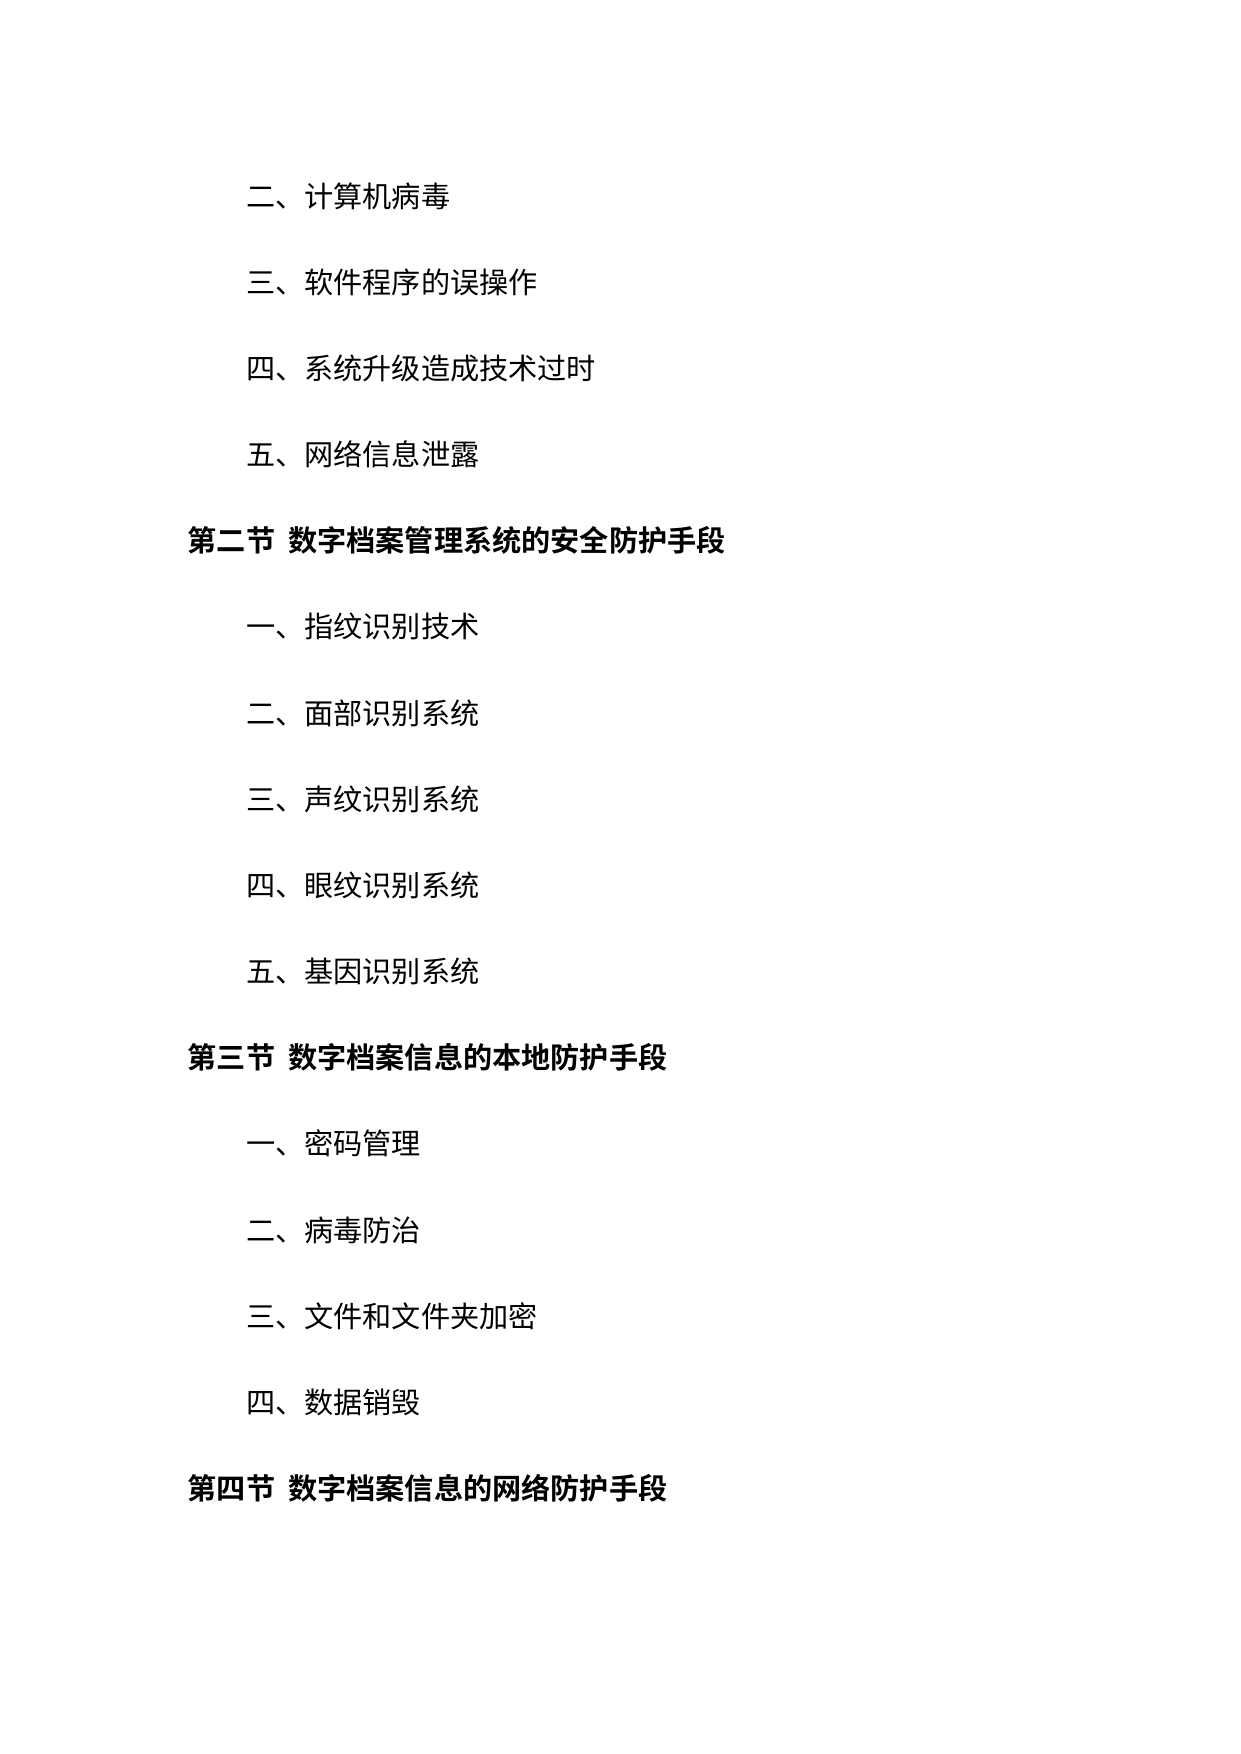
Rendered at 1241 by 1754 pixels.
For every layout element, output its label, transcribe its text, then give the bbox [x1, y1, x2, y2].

text 一、密码管理 [187, 1109, 1053, 1174]
text 五、网络信息泄露 [187, 420, 1053, 485]
text 四、系统升级造成技术过时 [187, 334, 1053, 399]
text 三、文件和文件夹加密 [187, 1282, 1053, 1347]
text 二、面部识别系统 [187, 679, 1053, 744]
text 三、声纹识别系统 [187, 765, 1053, 830]
text 第四节 数字档案信息的网络防护手段 [187, 1454, 1053, 1519]
text 四、数据销毁 [187, 1368, 1053, 1433]
text 二、病毒防治 [187, 1196, 1053, 1261]
text 一、指纹识别技术 [187, 593, 1053, 658]
text 第三节 数字档案信息的本地防护手段 [187, 1023, 1053, 1088]
text 三、软件程序的误操作 [187, 248, 1053, 313]
text 四、眼纹识别系统 [187, 851, 1053, 916]
text 第二节 数字档案管理系统的安全防护手段 [187, 507, 1053, 572]
text 五、基因识别系统 [187, 937, 1053, 1002]
text 二、计算机病毒 [187, 162, 1053, 227]
